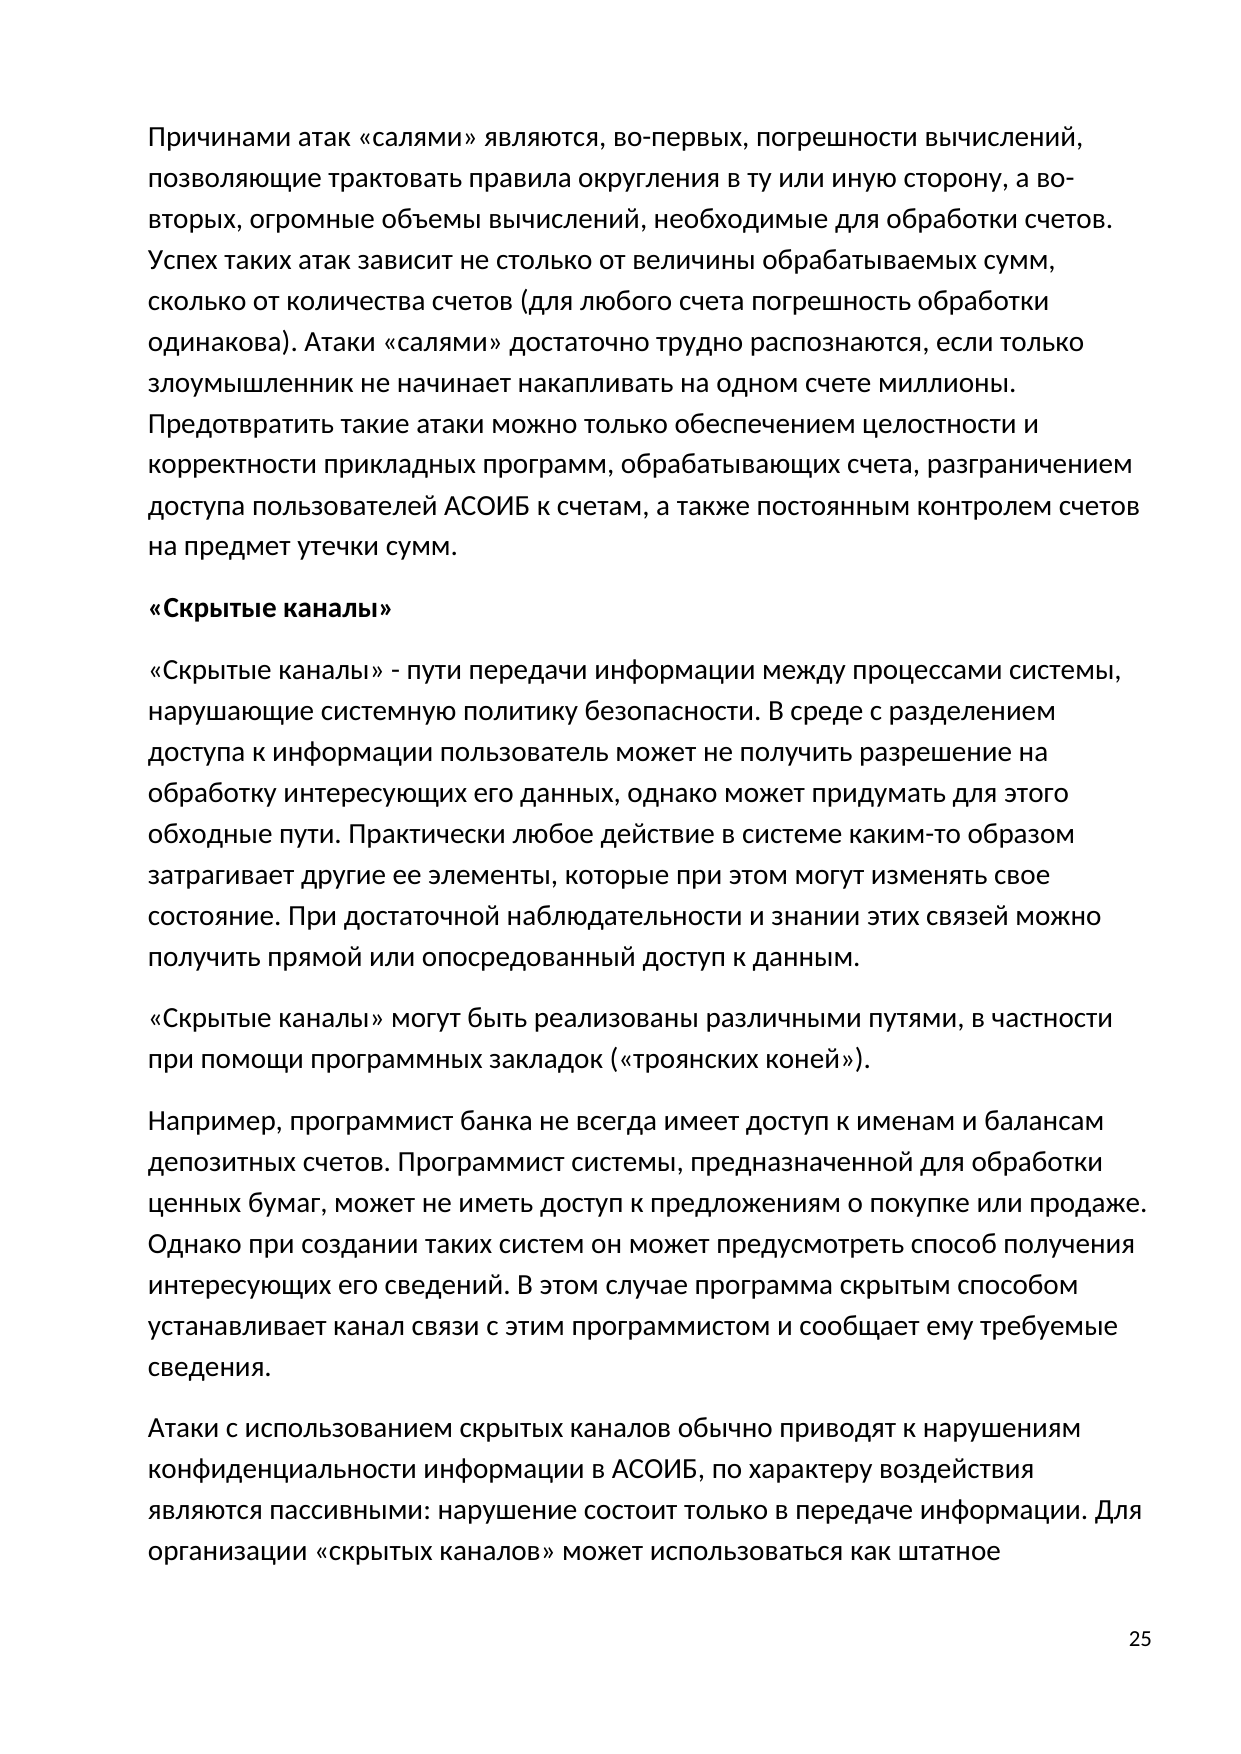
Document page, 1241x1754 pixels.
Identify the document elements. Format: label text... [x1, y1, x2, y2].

text «Скрытые каналы» - пути передачи информации между процессами системы, нарушающие системную политику безопасности. В среде с разделением доступа к информации пользователь может не получить разрешение на обработку интересующих его данных, однако может придумать для этого обходные пути. Практически любое действие в системе каким-то образом затрагивает другие ее элементы, которые при этом могут изменять свое состояние. При достаточной наблюдательности и знании этих связей можно получить прямой или опосредованный доступ к данным. [148, 651, 1152, 973]
text Например, программист банка не всегда имеет доступ к именам и балансам депозитных счетов. Программист системы, предназначенной для обработки ценных бумаг, может не иметь доступ к предложениям о покупке или продаже. Однако при создании таких систем он может предусмотреть способ получения интересующих его сведений. В этом случае программа скрытым способом устанавливает канал связи с этим программистом и сообщает ему требуемые сведения. [148, 1102, 1152, 1383]
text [148, 1409, 1152, 1568]
text Причинами атак «салями» являются, во-первых, погрешности вычислений, позволяющие трактовать правила округления в ту или иную сторону, а во-вторых, огромные объемы вычислений, необходимые для обработки счетов. Успех таких атак зависит не столько от величины обрабатываемых сумм, сколько от количества счетов (для любого счета погрешность обработки одинакова). Атаки «салями» достаточно трудно распознаются, если только злоумышленник не начинает накапливать на одном счете миллионы. Предотвратить такие атаки можно только обеспечением целостности и корректности прикладных программ, обрабатывающих счета, разграничением доступа пользователей АСОИБ к счетам, а также постоянным контролем счетов на предмет утечки сумм. [148, 118, 1152, 563]
text «Скрытые каналы» могут быть реализованы различными путями, в частности при помощи программных закладок («троянских коней»). [148, 999, 1152, 1076]
text «Скрытые каналы» [148, 589, 1152, 625]
